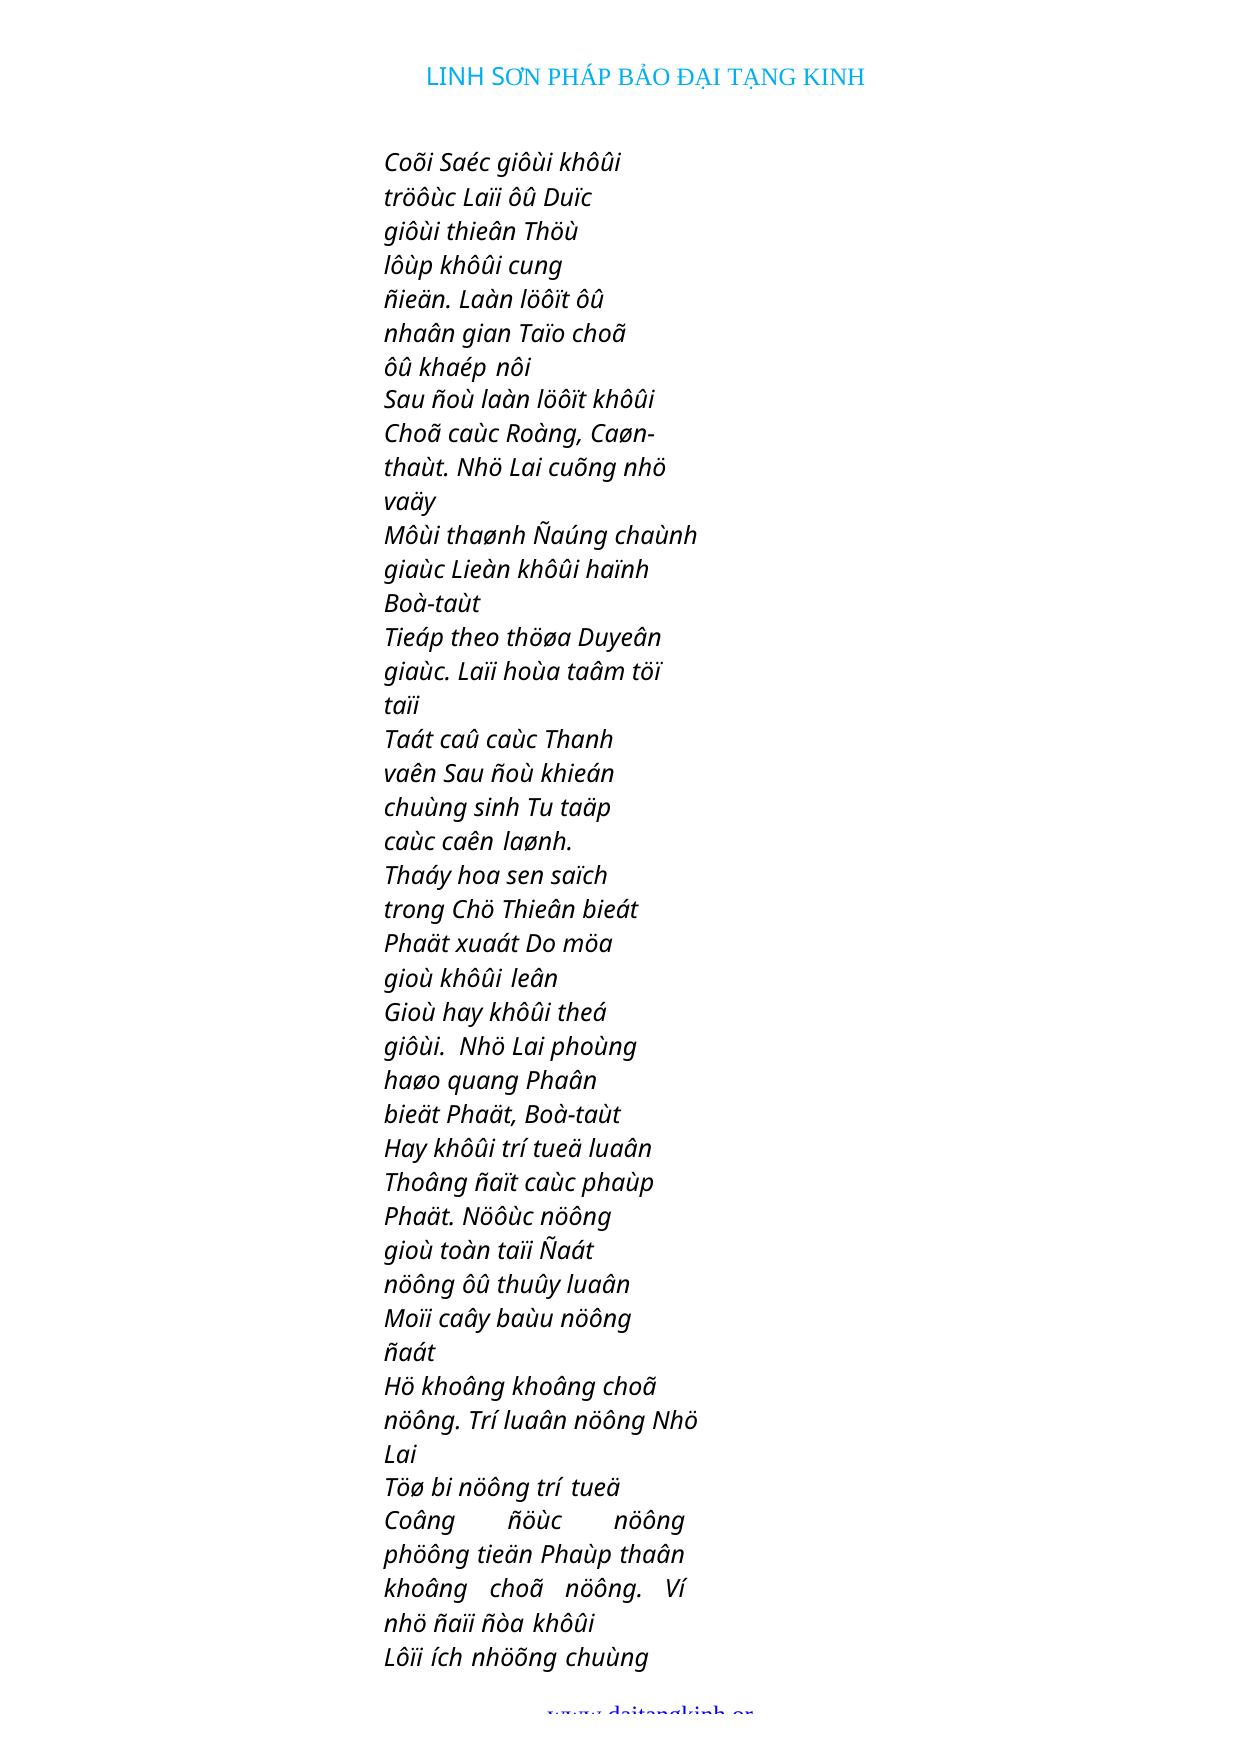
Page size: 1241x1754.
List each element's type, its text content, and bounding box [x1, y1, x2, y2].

text Töø bi nöông trí tueä [384, 1471, 1105, 1503]
text Gioù hay khôûi theá giôùi. Nhö Lai phoùng haøo quang Phaân bieät Phaät, Boà-taùt Hay khôûi trí tueä luaân Thoâng ñaït caùc phaùp Phaät. Nöôùc nöông gioù toàn taïi Ñaát nöông ôû thuûy luaân Moïi caây baùu nöông ñaát [384, 994, 656, 1369]
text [384, 1639, 649, 1673]
text Môùi thaønh Ñaúng chaùnh giaùc Lieàn khôûi haïnh Boà-taùt [384, 517, 700, 619]
text Taát caû caùc Thanh vaên Sau ñoù khieán chuùng sinh Tu taäp caùc caên laønh. [384, 722, 641, 858]
text Sau ñoù laàn löôït khôûi [384, 383, 1105, 415]
text Coâng ñöùc nöông phöông tieän Phaùp thaân khoâng choã nöông. Ví nhö ñaïi ñòa khôûi [384, 1503, 685, 1639]
text Tieáp theo thöøa Duyeân giaùc. Laïi hoùa taâm töï taïi [384, 619, 672, 722]
text Thaáy hoa sen saïch trong Chö Thieân bieát Phaät xuaát Do möa gioù khôûi leân [384, 858, 662, 994]
text Coõi Saéc giôùi khôûi tröôùc Laïi ôû Duïc giôùi thieân Thöù lôùp khôûi cung ñieän. Laàn löôït ôû nhaân gian Taïo choã ôû khaép nôi [384, 145, 630, 383]
text Choã caùc Roàng, Caøn-thaùt. Nhö Lai cuõng nhö vaäy [384, 415, 672, 517]
text Hö khoâng khoâng choã nöông. Trí luaân nöông Nhö Lai [384, 1369, 700, 1471]
